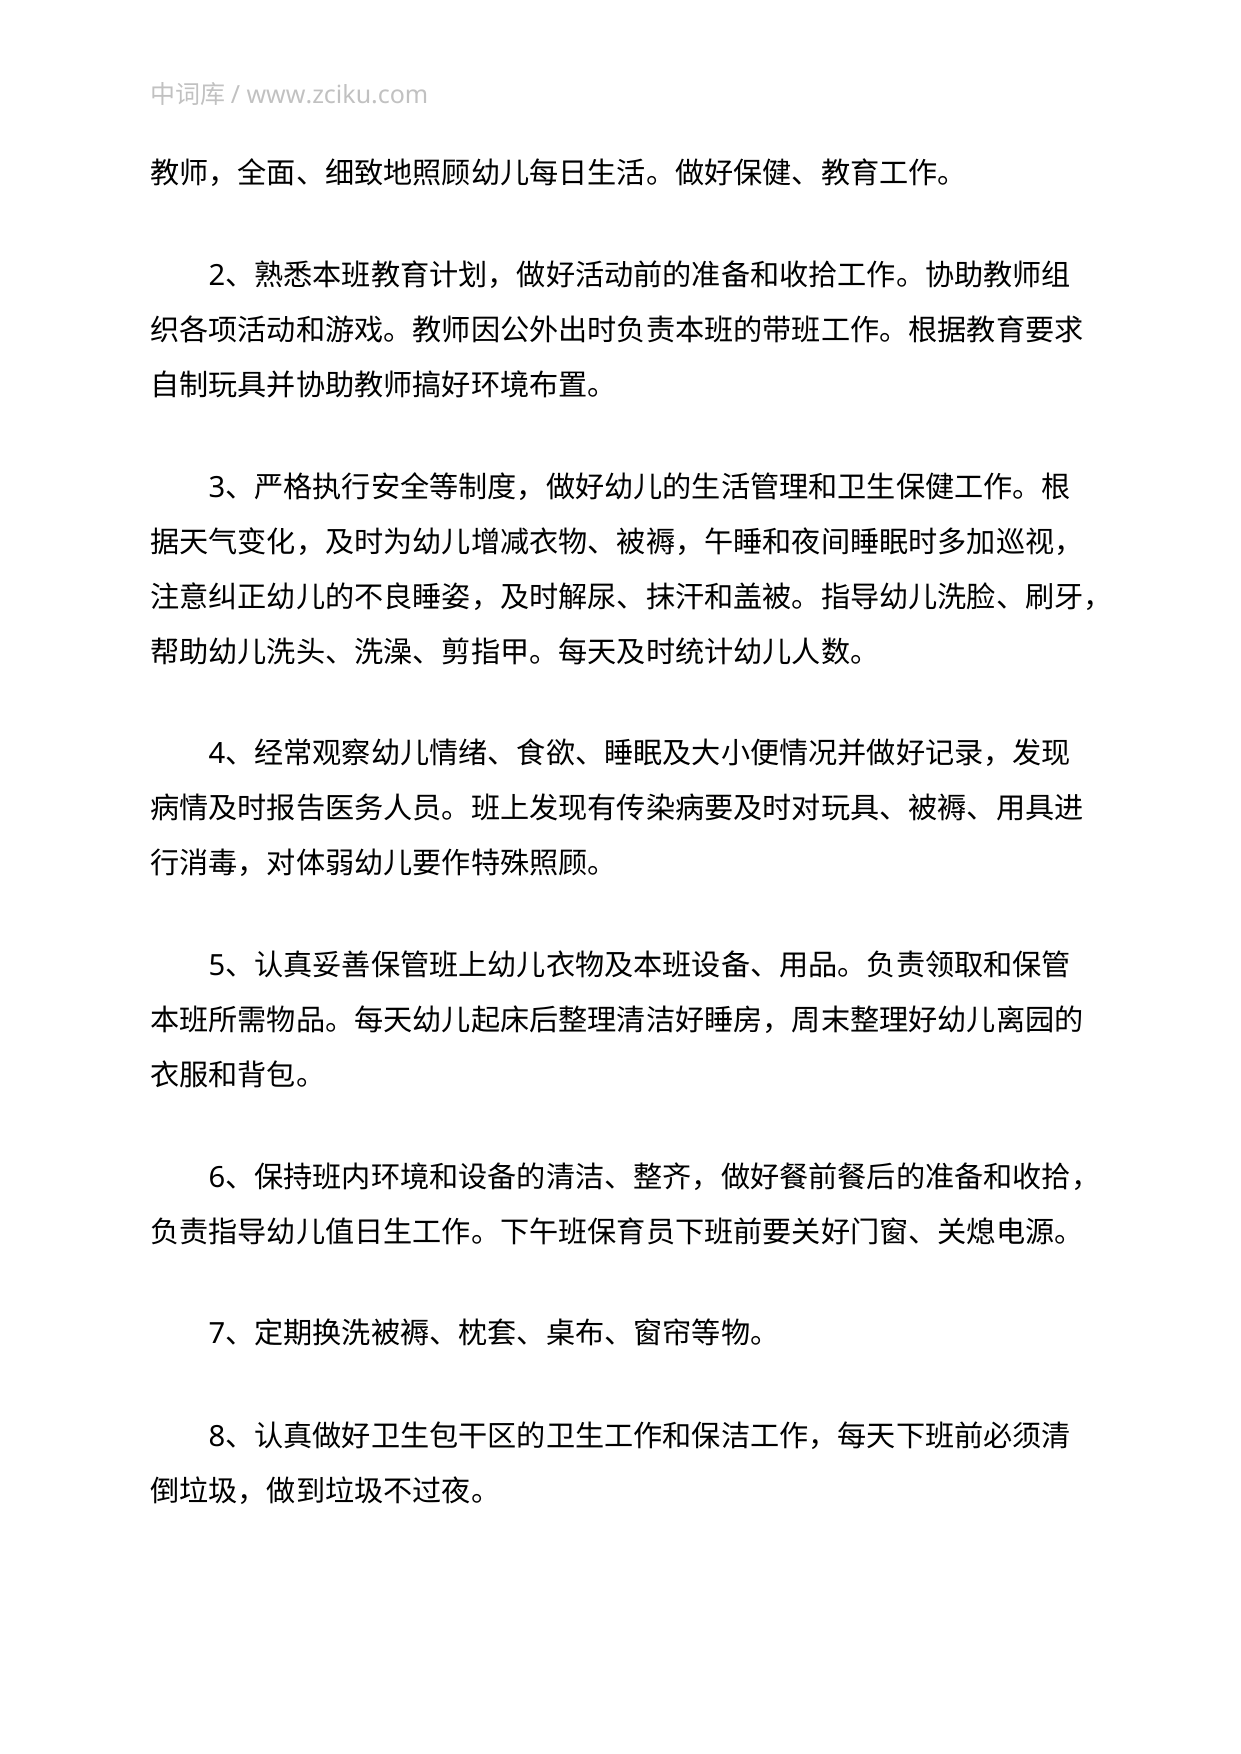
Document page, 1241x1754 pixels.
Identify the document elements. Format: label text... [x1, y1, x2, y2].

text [150, 150, 1090, 192]
text 6、保持班内环境和设备的清洁、整齐，做好餐前餐后的准备和收拾，负责指导幼儿值日生工作。下午班保育员下班前要关好门窗、关熄电源。 [150, 1153, 1090, 1251]
text 3、严格执行安全等制度，做好幼儿的生活管理和卫生保健工作。根据天气变化，及时为幼儿增减衣物、被褥，午睡和夜间睡眠时多加巡视，注意纠正幼儿的不良睡姿，及时解尿、抹汗和盖被。指导幼儿洗脸、刷牙，帮助幼儿洗头、洗澡、剪指甲。每天及时统计幼儿人数。 [150, 463, 1090, 671]
text 7、定期换洗被褥、枕套、桌布、窗帘等物。 [150, 1310, 1090, 1352]
text 4、经常观察幼儿情绪、食欲、睡眠及大小便情况并做好记录，发现病情及时报告医务人员。班上发现有传染病要及时对玩具、被褥、用具进行消毒，对体弱幼儿要作特殊照顾。 [150, 730, 1090, 882]
text 2、熟悉本班教育计划，做好活动前的准备和收拾工作。协助教师组织各项活动和游戏。教师因公外出时负责本班的带班工作。根据教育要求自制玩具并协助教师搞好环境布置。 [150, 252, 1090, 404]
text 5、认真妥善保管班上幼儿衣物及本班设备、用品。负责领取和保管本班所需物品。每天幼儿起床后整理清洁好睡房，周末整理好幼儿离园的衣服和背包。 [150, 942, 1090, 1094]
text 8、认真做好卫生包干区的卫生工作和保洁工作，每天下班前必须清倒垃圾，做到垃圾不过夜。 [150, 1412, 1090, 1509]
